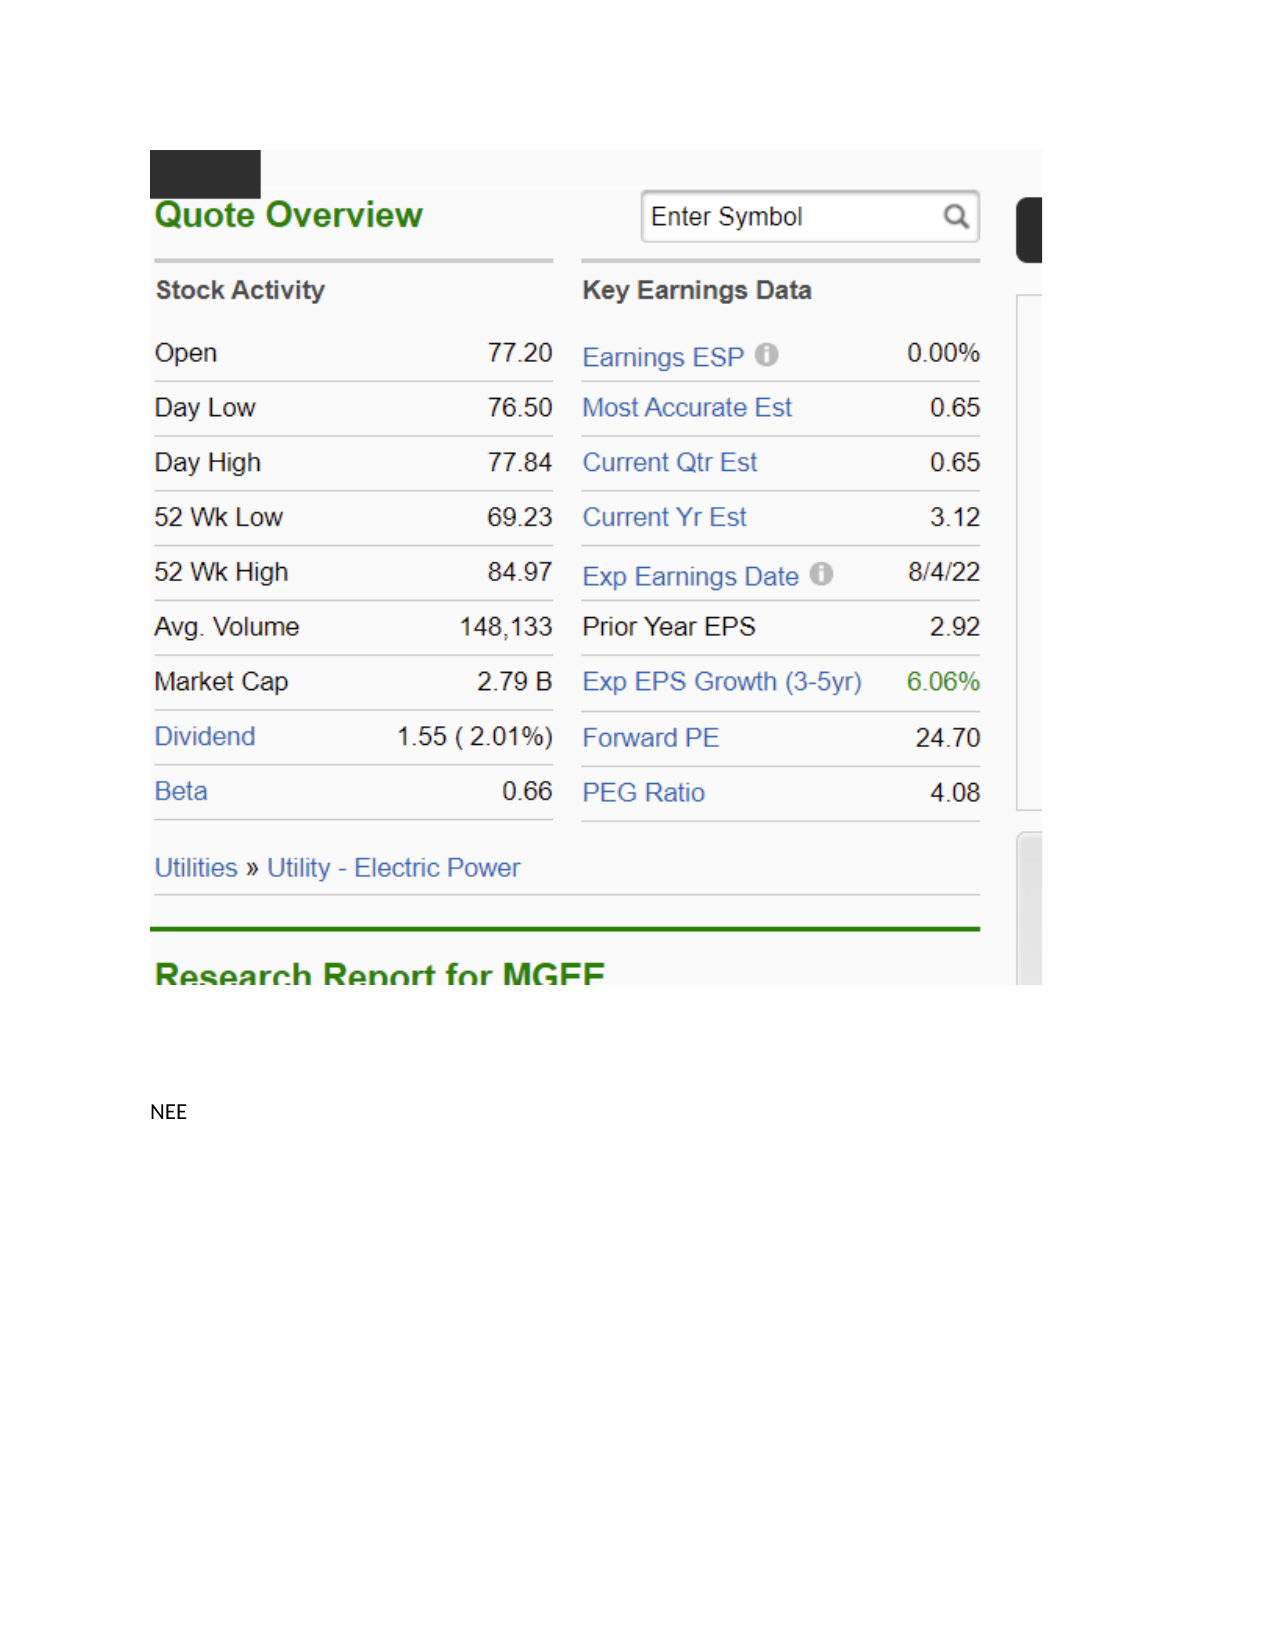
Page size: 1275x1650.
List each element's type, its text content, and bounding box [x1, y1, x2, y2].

picture [150, 150, 1043, 985]
text NEE [150, 1097, 1125, 1125]
